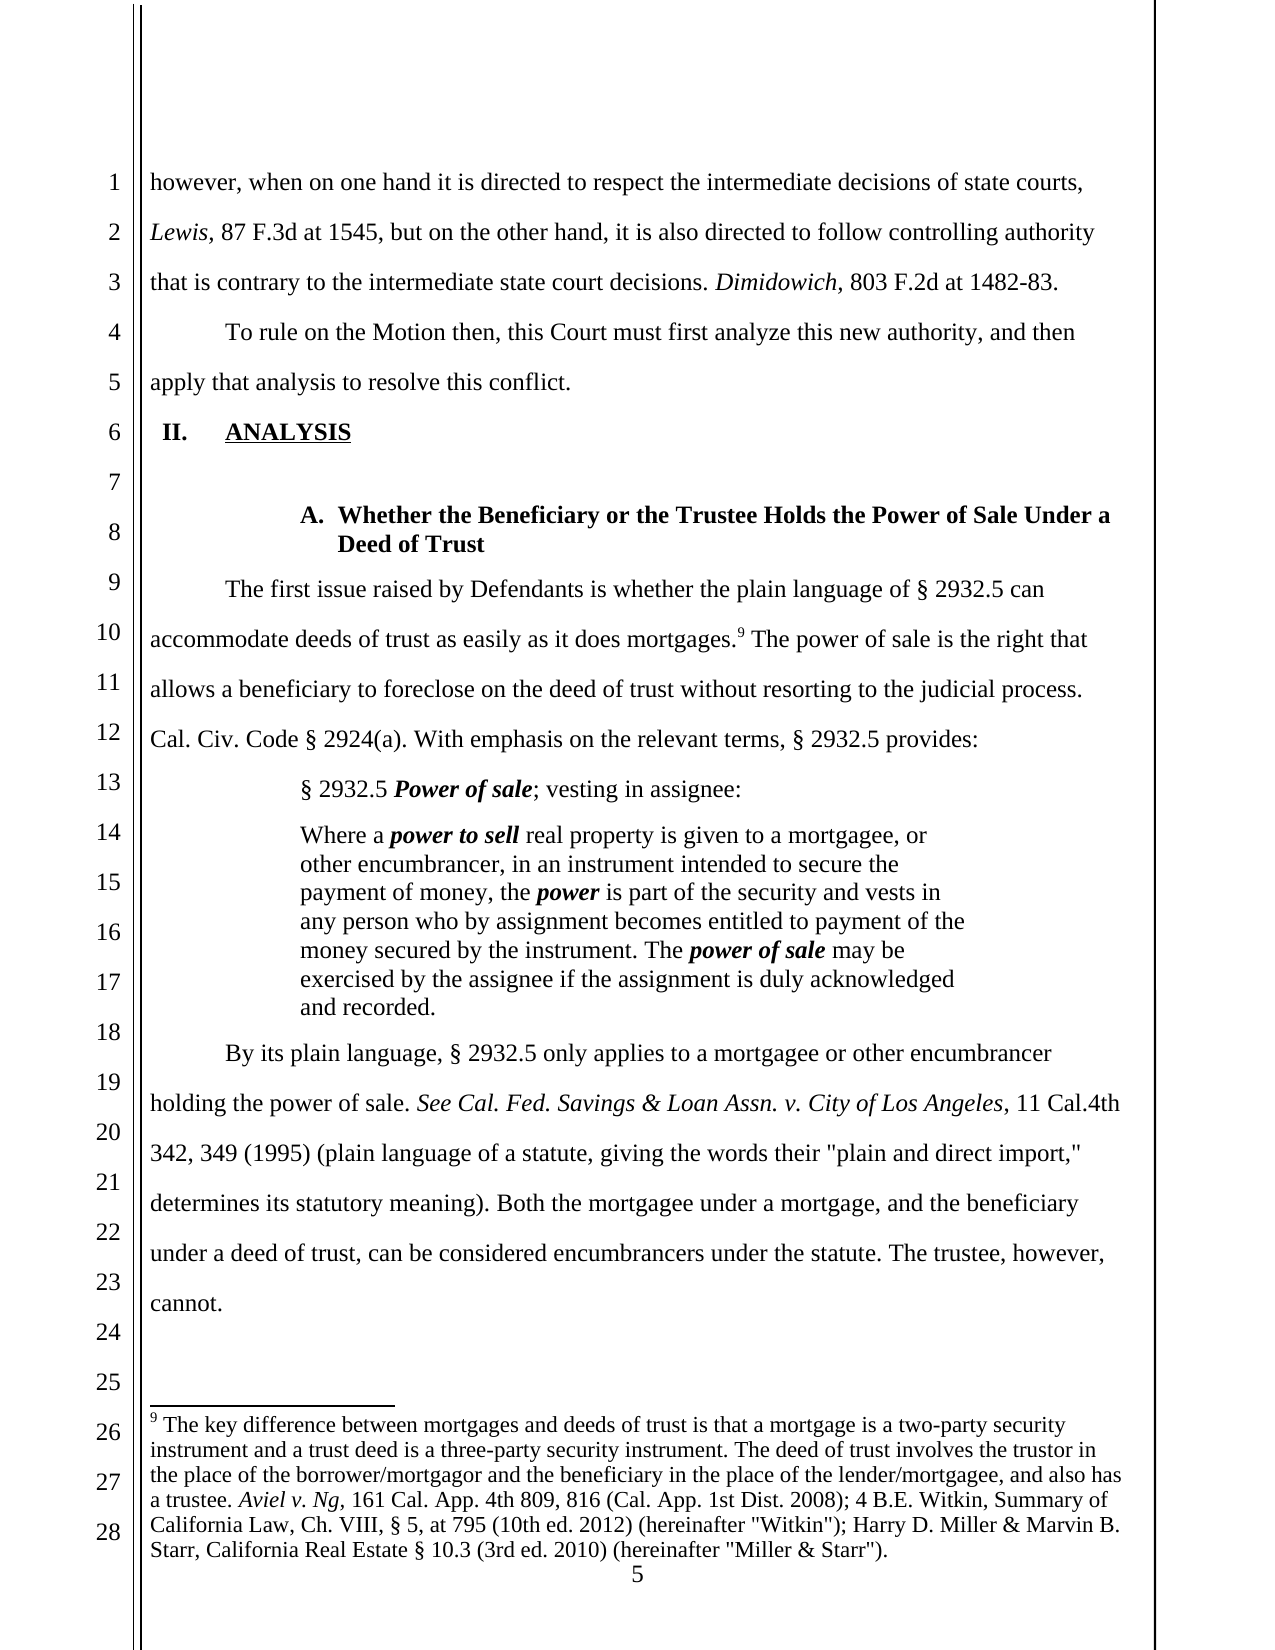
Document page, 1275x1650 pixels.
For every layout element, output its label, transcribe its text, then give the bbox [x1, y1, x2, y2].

text To rule on the Motion then, this Court must first analyze this new authority, and then apply that analysis to resolve this conflict. [150, 300, 1125, 400]
list ANALYSIS [187, 400, 1125, 450]
text Where a power to sell real property is given to a mortgagee, or other encumbrancer, in an instrument intended to secure the payment of money, the power is part of the security and vests in any person who by assignment becomes entitled to payment of the money secured by the instrument. The power of sale may be exercised by the assignee if the assignment is duly acknowledged and recorded. [300, 820, 966, 1021]
list Whether the Beneficiary or the Trustee Holds the Power of Sale Under a Deed of Trust [300, 500, 1125, 557]
text The Court is compelled to conduct a thorough analysis of the new authorities in the context of the issues raised by the Motion to see whether they constitute convincing evidence. This Court would not hesitate to follow the majority view if it contained an analysis of the new authority, and this Court simply disagreed with that analysis. This Court faces a conundrum however, when on one hand it is directed to respect the intermediate decisions of state courts, Lewis, 87 F.3d at 1545, but on the other hand, it is also directed to follow controlling authority that is contrary to the intermediate state court decisions. Dimidowich, 803 F.2d at 1482-83. [150, 150, 1125, 300]
text § 2932.5 Power of sale; vesting in assignee: [150, 757, 1125, 807]
text The first issue raised by Defendants is whether the plain language of § 2932.5 can accommodate deeds of trust as easily as it does mortgages. The power of sale is the right that allows a beneficiary to foreclose on the deed of trust without resorting to the judicial process. Cal. Civ. Code § 2924(a). With emphasis on the relevant terms, § 2932.5 provides: [150, 557, 1125, 757]
text By its plain language, § 2932.5 only applies to a mortgagee or other encumbrancer holding the power of sale. See Cal. Fed. Savings & Loan Assn. v. City of Los Angeles, 11 Cal.4th 342, 349 (1995) (plain language of a statute, giving the words their "plain and direct import," determines its statutory meaning). Both the mortgagee under a mortgage, and the beneficiary under a deed of trust, can be considered encumbrancers under the statute. The trustee, however, cannot. [150, 1021, 1125, 1321]
